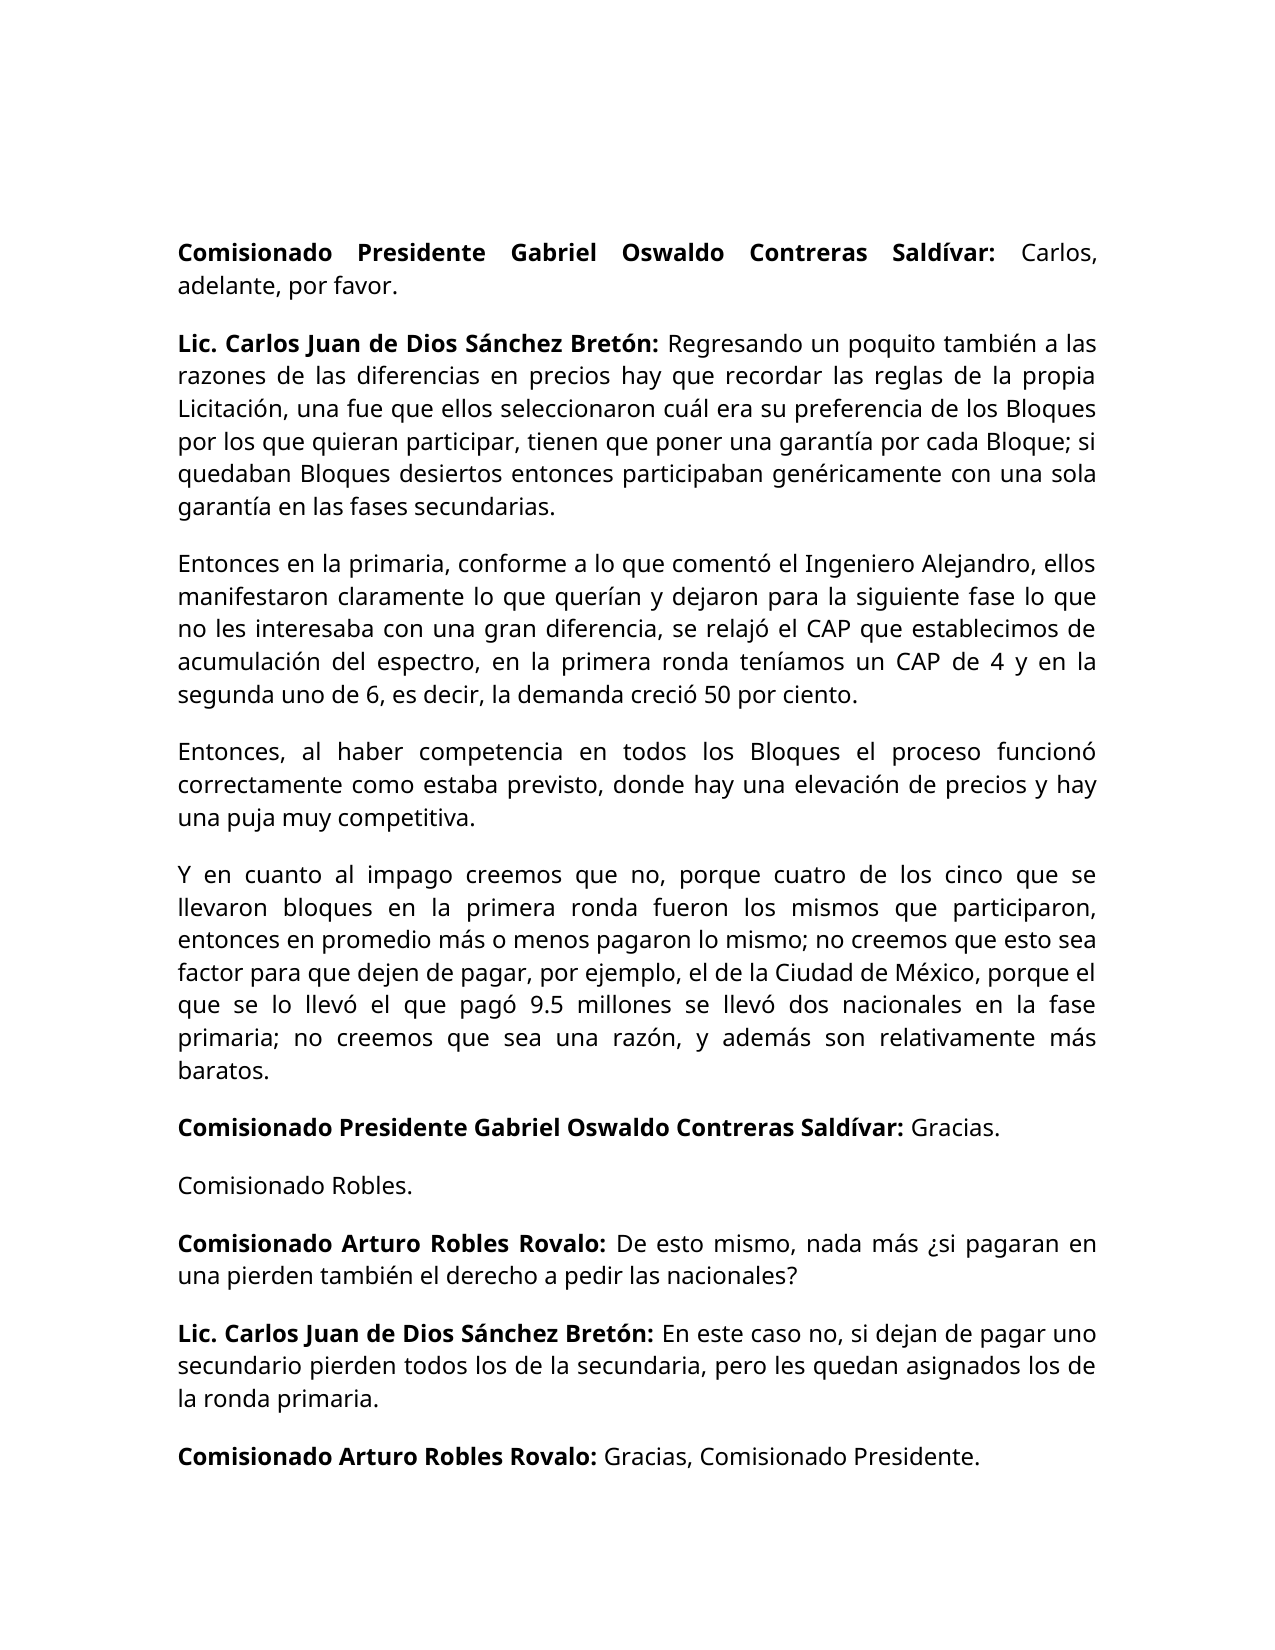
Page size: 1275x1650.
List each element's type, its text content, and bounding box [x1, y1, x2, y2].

text Comisionado Presidente Gabriel Oswaldo Contreras Saldívar: Carlos, adelante, por favor. [177, 236, 1098, 301]
text Y en cuanto al impago creemos que no, porque cuatro de los cinco que se llevaron bloques en la primera ronda fueron los mismos que participaron, entonces en promedio más o menos pagaron lo mismo; no creemos que esto sea factor para que dejen de pagar, por ejemplo, el de la Ciudad de México, porque el que se lo llevó el que pagó 9.5 millones se llevó dos nacionales en la fase primaria; no creemos que sea una razón, y además son relativamente más baratos. [177, 858, 1098, 1086]
text Comisionado Robles. [177, 1169, 1098, 1201]
text Lic. Carlos Juan de Dios Sánchez Bretón: Regresando un poquito también a las razones de las diferencias en precios hay que recordar las reglas de la propia Licitación, una fue que ellos seleccionaron cuál era su preferencia de los Bloques por los que quieran participar, tienen que poner una garantía por cada Bloque; si quedaban Bloques desiertos entonces participaban genéricamente con una sola garantía en las fases secundarias. [177, 326, 1098, 522]
text Comisionado Arturo Robles Rovalo: Gracias, Comisionado Presidente. [177, 1439, 1098, 1472]
text Entonces en la primaria, conforme a lo que comentó el Ingeniero Alejandro, ellos manifestaron claramente lo que querían y dejaron para la siguiente fase lo que no les interesaba con una gran diferencia, se relajó el CAP que establecimos de acumulación del espectro, en la primera ronda teníamos un CAP de 4 y en la segunda uno de 6, es decir, la demanda creció 50 por ciento. [177, 547, 1098, 710]
text Comisionado Presidente Gabriel Oswaldo Contreras Saldívar: Gracias. [177, 1111, 1098, 1144]
text Lic. Carlos Juan de Dios Sánchez Bretón: En este caso no, si dejan de pagar uno secundario pierden todos los de la secundaria, pero les quedan asignados los de la ronda primaria. [177, 1317, 1098, 1414]
text Comisionado Arturo Robles Rovalo: De esto mismo, nada más ¿si pagaran en una pierden también el derecho a pedir las nacionales? [177, 1226, 1098, 1292]
text Entonces, al haber competencia en todos los Bloques el proceso funcionó correctamente como estaba previsto, donde hay una elevación de precios y hay una puja muy competitiva. [177, 735, 1098, 833]
